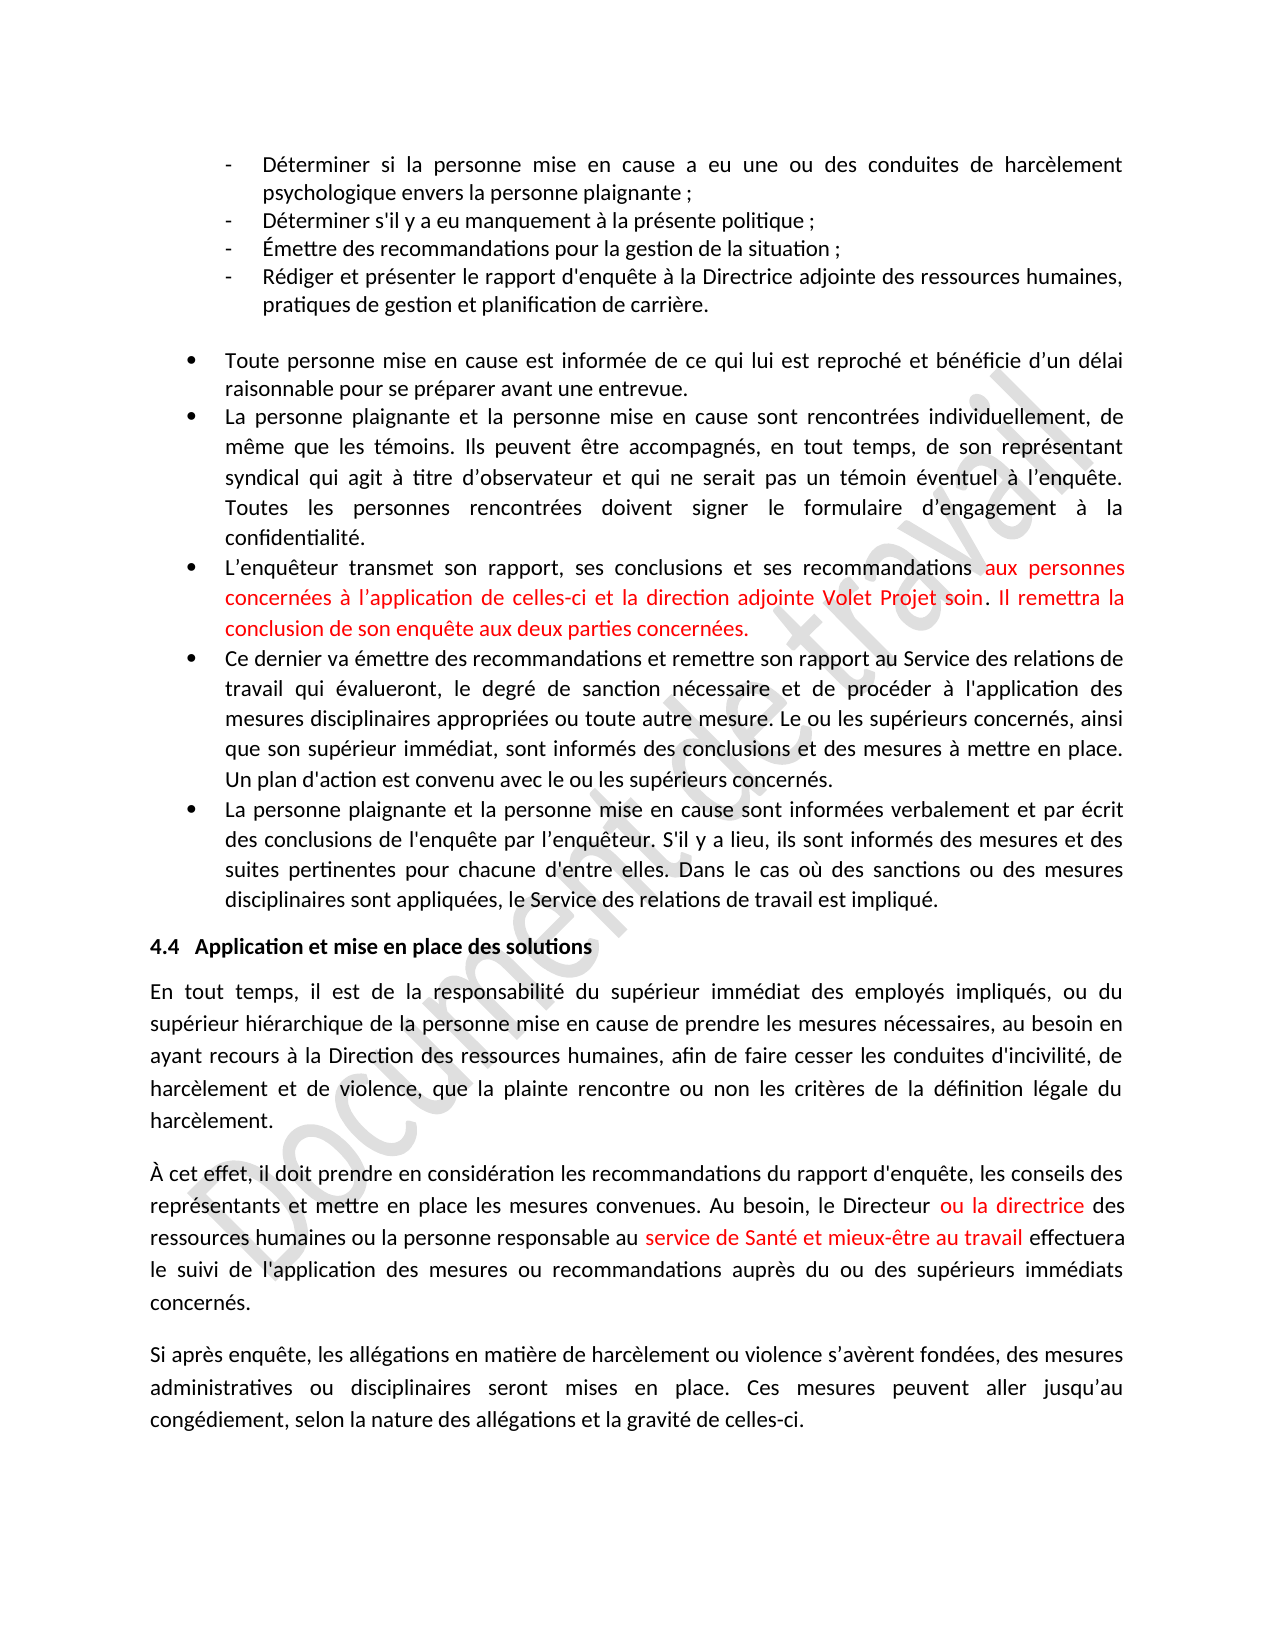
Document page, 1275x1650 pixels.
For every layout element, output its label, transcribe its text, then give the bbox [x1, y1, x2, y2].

list Déterminer s'il y a eu manquement à la présente politique ; [225, 206, 1125, 234]
text 4.4 Application et mise en place des solutions [150, 932, 1125, 960]
list L’enquêteur transmet son rapport, ses conclusions et ses recommandations aux personnes concernées à l’application de celles-ci et la direction adjointe Volet Projet soin. Il remettra la conclusion de son enquête aux deux parties concernées. [187, 553, 1125, 642]
text Si après enquête, les allégations en matière de harcèlement ou violence s’avèrent fondées, des mesures administratives ou disciplinaires seront mises en place. Ces mesures peuvent aller jusqu’au congédiement, selon la nature des allégations et la gravité de celles-ci. [150, 1341, 1125, 1433]
list Rédiger et présenter le rapport d'enquête à la Directrice adjointe des ressources humaines, pratiques de gestion et planification de carrière. [225, 262, 1125, 318]
text En tout temps, il est de la responsabilité du supérieur immédiat des employés impliqués, ou du supérieur hiérarchique de la personne mise en cause de prendre les mesures nécessaires, au besoin en ayant recours à la Direction des ressources humaines, afin de faire cesser les conduites d'incivilité, de harcèlement et de violence, que la plainte rencontre ou non les critères de la définition légale du harcèlement. [150, 977, 1125, 1134]
list Toute personne mise en cause est informée de ce qui lui est reproché et bénéficie d’un délai raisonnable pour se préparer avant une entrevue. [187, 346, 1125, 402]
list Déterminer si la personne mise en cause a eu une ou des conduites de harcèlement psychologique envers la personne plaignante ; [225, 150, 1125, 206]
list Ce dernier va émettre des recommandations et remettre son rapport au Service des relations de travail qui évalueront, le degré de sanction nécessaire et de procéder à l'application des mesures disciplinaires appropriées ou toute autre mesure. Le ou les supérieurs concernés, ainsi que son supérieur immédiat, sont informés des conclusions et des mesures à mettre en place. Un plan d'action est convenu avec le ou les supérieurs concernés. [187, 644, 1125, 793]
text À cet effet, il doit prendre en considération les recommandations du rapport d'enquête, les conseils des représentants et mettre en place les mesures convenues. Au besoin, le Directeur ou la directrice des ressources humaines ou la personne responsable au service de Santé et mieux-être au travail effectuera le suivi de l'application des mesures ou recommandations auprès du ou des supérieurs immédiats concernés. [150, 1159, 1125, 1316]
list La personne plaignante et la personne mise en cause sont rencontrées individuellement, de même que les témoins. Ils peuvent être accompagnés, en tout temps, de son représentant syndical qui agit à titre d’observateur et qui ne serait pas un témoin éventuel à l’enquête. Toutes les personnes rencontrées doivent signer le formulaire d’engagement à la confidentialité. [187, 402, 1125, 551]
list La personne plaignante et la personne mise en cause sont informées verbalement et par écrit des conclusions de l'enquête par l’enquêteur. S'il y a lieu, ils sont informés des mesures et des suites pertinentes pour chacune d'entre elles. Dans le cas où des sanctions ou des mesures disciplinaires sont appliquées, le Service des relations de travail est impliqué. [187, 795, 1125, 913]
list Émettre des recommandations pour la gestion de la situation ; [225, 234, 1125, 262]
